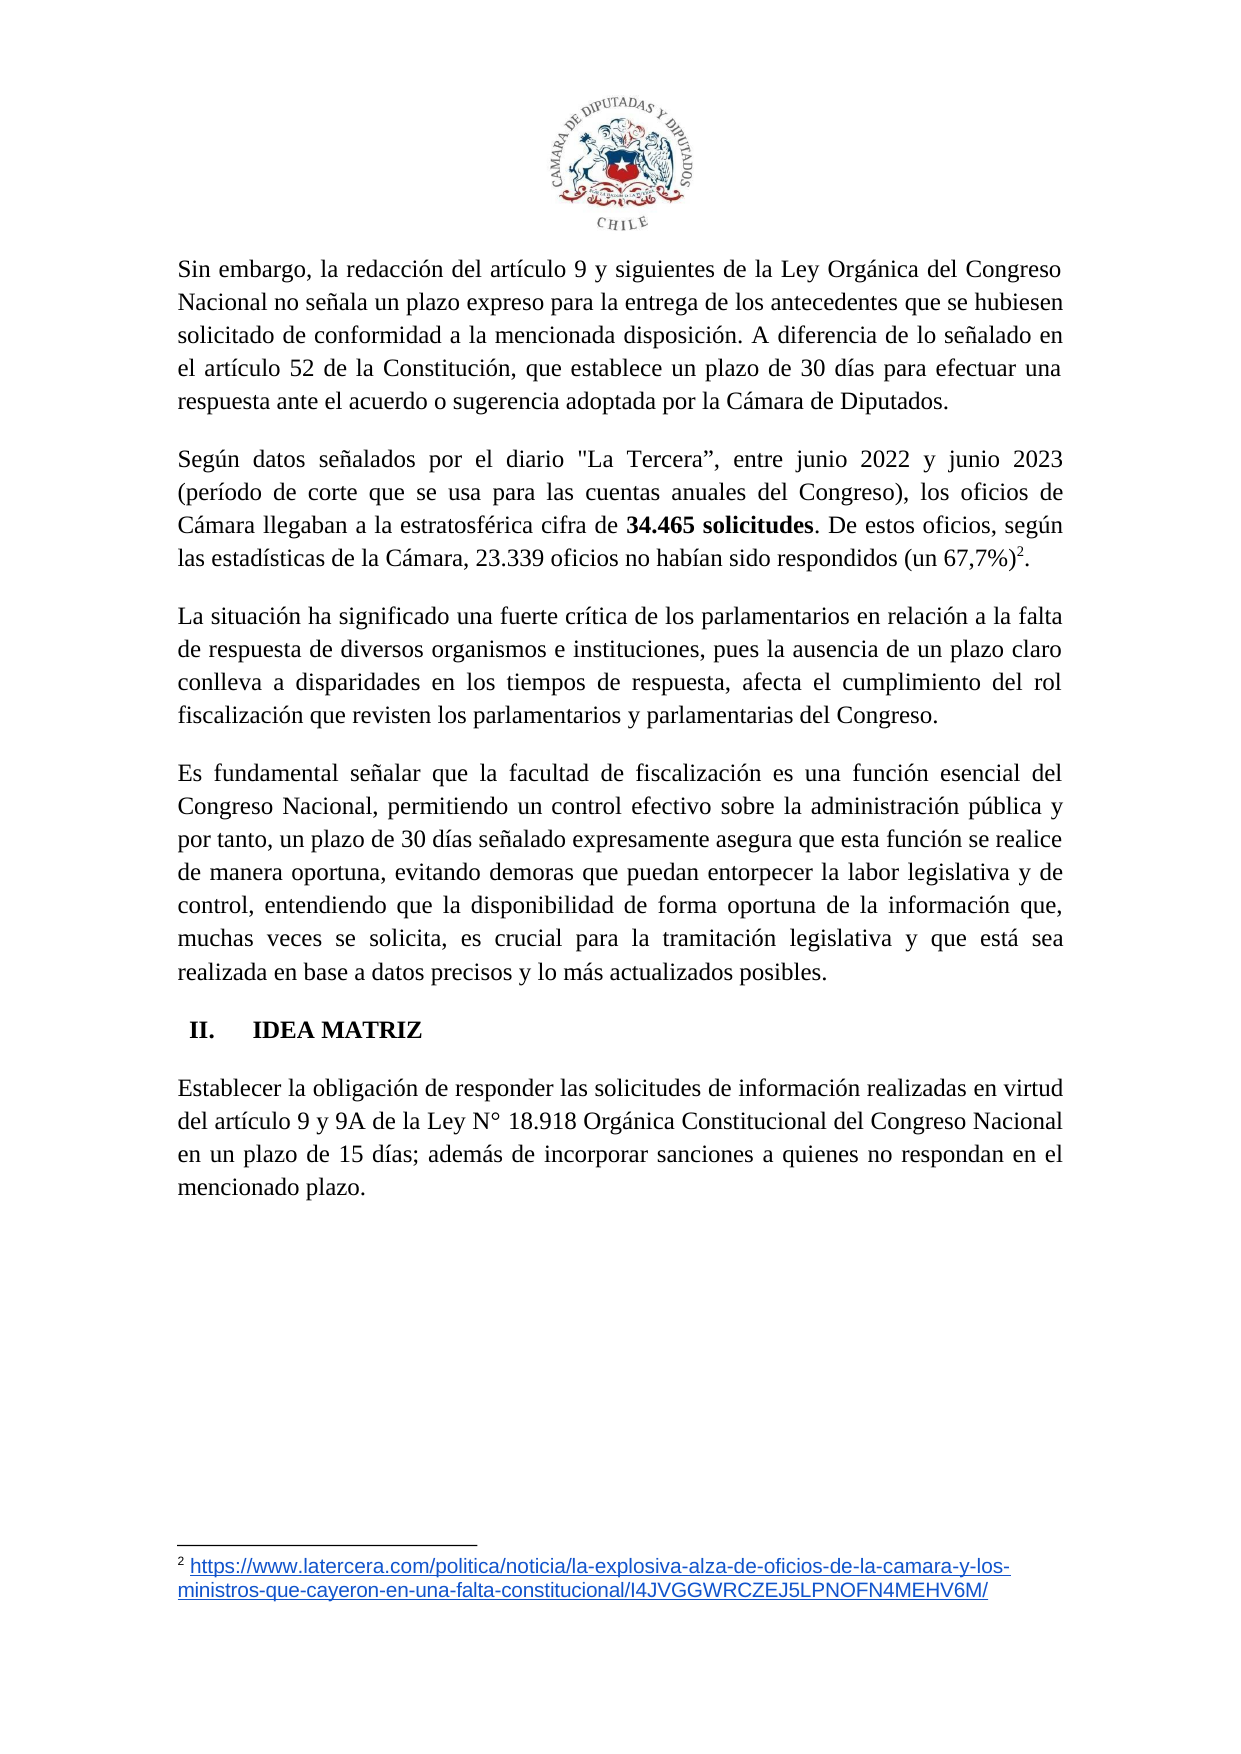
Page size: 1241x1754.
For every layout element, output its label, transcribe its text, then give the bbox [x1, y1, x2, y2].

text 2 https://www.latercera.com/politica/noticia/la-explosiva-alza-de-oficios-de-la-camara-y-los- ministros-que-cayeron-en-una-falta-constitucional/I4JVGGWRCZEJ5LPNOFN4MEHV6M/ [177, 1554, 1012, 1602]
text La situación ha significado una fuerte crítica de los parlamentarios en relación a la falta de respuesta de diversos organismos e instituciones, pues la ausencia de un plazo claro conlleva a disparidades en los tiempos de respuesta, afecta el cumplimiento del rol fiscalización que revisten los parlamentarios y parlamentarias del Congreso. [177, 601, 1063, 729]
text Es fundamental señalar que la facultad de fiscalización es una función esencial del Congreso Nacional, permitiendo un control efectivo sobre la administración pública y por tanto, un plazo de 30 días señalado expresamente asegura que esta función se realice de manera oportuna, evitando demoras que puedan entorpecer la labor legislativa y de control, entendiendo que la disponibilidad de forma oportuna de la información que, muchas veces se solicita, es crucial para la tramitación legislativa y que está sea realizada en base a datos precisos y lo más actualizados posibles. [177, 758, 1063, 985]
subtitle IDEA MATRIZ [189, 1015, 1076, 1043]
text Según datos señalados por el diario "La Tercera”, entre junio 2022 y junio 2023 (período de corte que se usa para las cuentas anuales del Congreso), los oficios de Cámara llegaban a la estratosférica cifra de 34.465 solicitudes. De estos oficios, según las estadísticas de la Cámara, 23.339 oficios no habían sido respondidos (un 67,7%)2. [177, 444, 1063, 572]
text Sin embargo, la redacción del artículo 9 y siguientes de la Ley Orgánica del Congreso Nacional no señala un plazo expreso para la entrega de los antecedentes que se hubiesen solicitado de conformidad a la mencionada disposición. A diferencia de lo señalado en el artículo 52 de la Constitución, que establece un plazo de 30 días para efectuar una respuesta ante el acuerdo o sugerencia adoptada por la Cámara de Diputados. [177, 254, 1063, 415]
picture [546, 95, 694, 234]
text Establecer la obligación de responder las solicitudes de información realizadas en virtud del artículo 9 y 9A de la Ley N° 18.918 Orgánica Constitucional del Congreso Nacional en un plazo de 15 días; además de incorporar sanciones a quienes no respondan en el mencionado plazo. [177, 1073, 1064, 1201]
